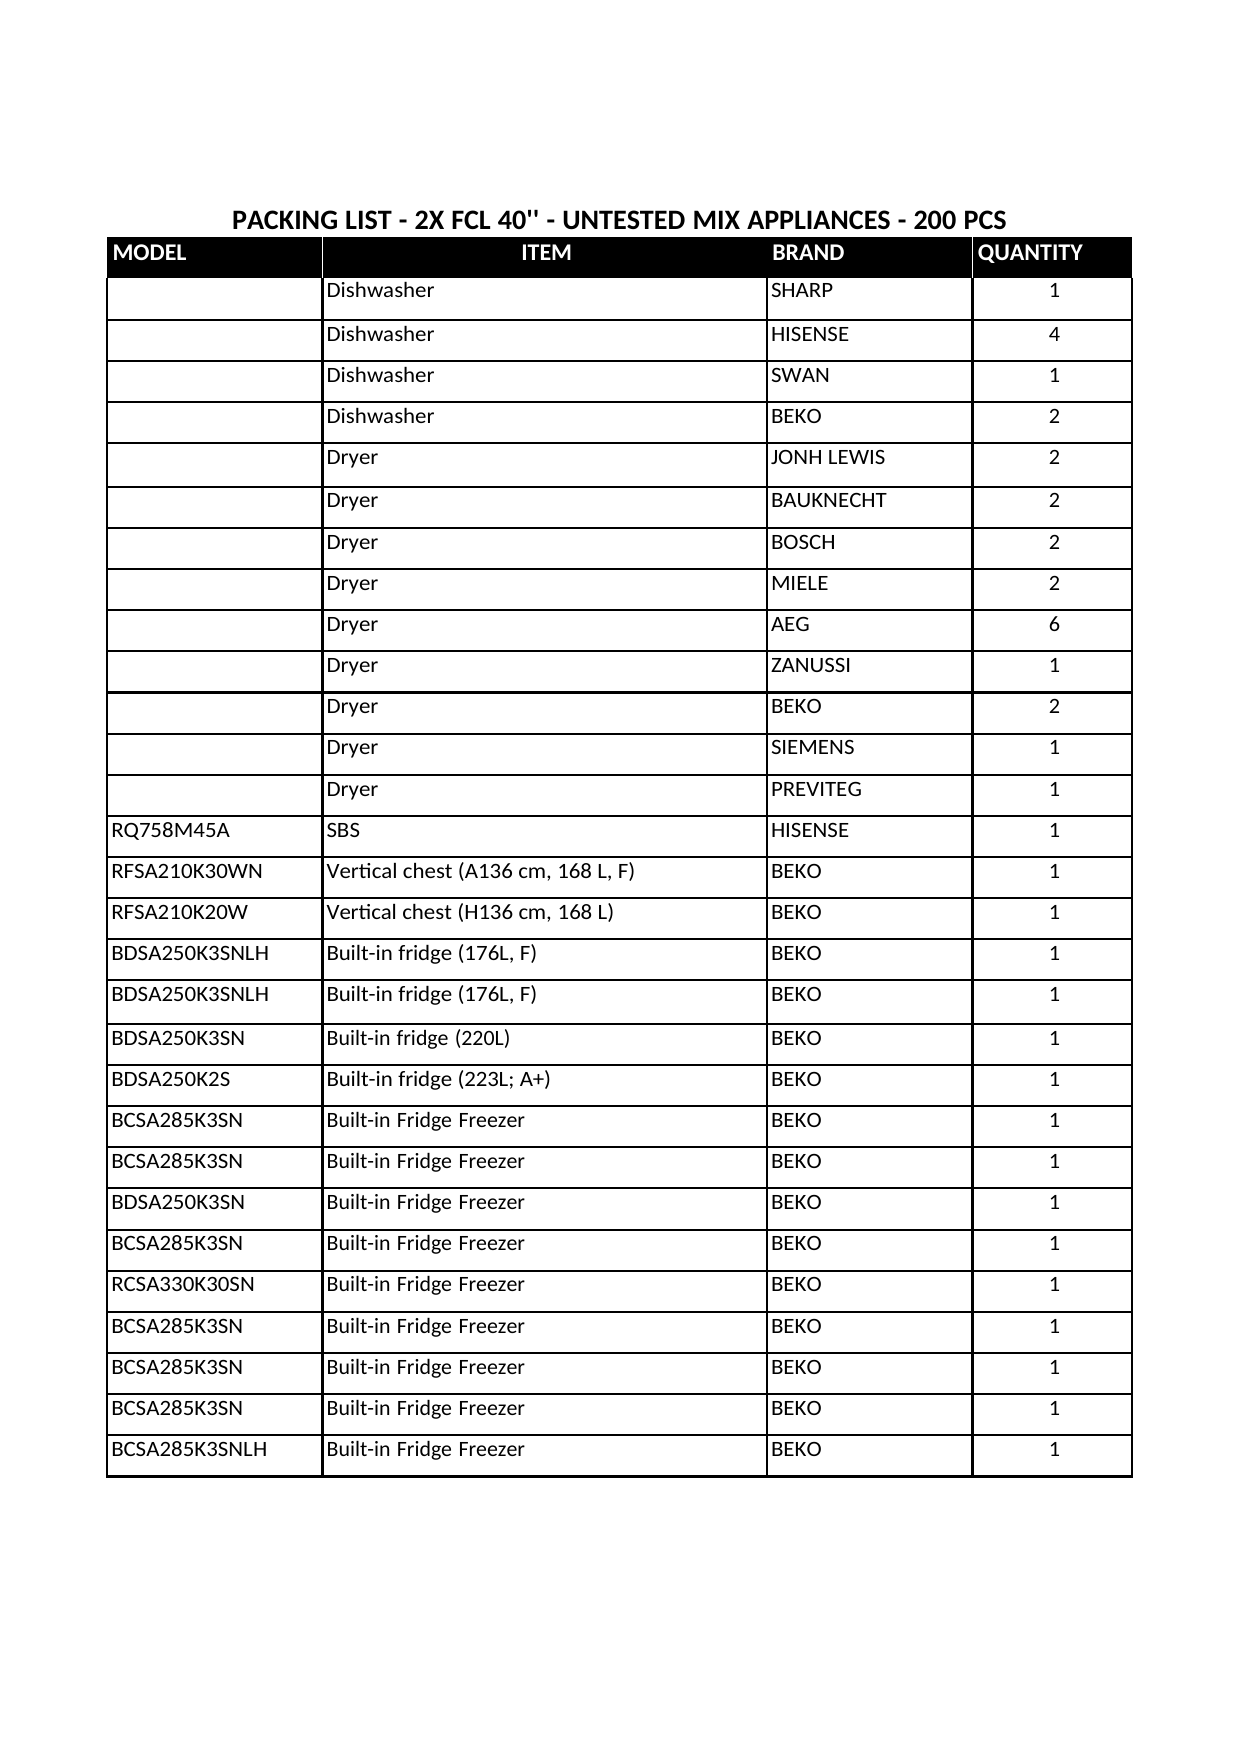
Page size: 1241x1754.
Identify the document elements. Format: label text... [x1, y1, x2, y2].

table_cell BEKO [768, 1313, 971, 1352]
table_cell Dryer [324, 652, 766, 691]
table_cell JONH LEWIS [768, 444, 971, 486]
table_cell [108, 652, 321, 691]
table_cell BEKO [768, 1107, 971, 1146]
table_cell 4 [974, 321, 1131, 360]
table_cell Built-in Fridge Freezer [324, 1436, 766, 1475]
table_cell BCSA285K3SN [108, 1148, 321, 1187]
table_cell BEKO [768, 1148, 971, 1187]
table_cell RQ758M45A [108, 817, 321, 856]
table_cell 1 [974, 858, 1131, 897]
table_cell [108, 488, 321, 527]
table_cell 1 [974, 1189, 1131, 1228]
table_cell SBS [324, 817, 766, 856]
table_cell Built-in Fridge Freezer [324, 1272, 766, 1311]
table_header ITEM [323, 237, 767, 278]
table_cell [108, 362, 321, 401]
table_cell BDSA250K3SN [108, 1189, 321, 1228]
table_cell Built-in fridge (176L, F) [324, 940, 766, 979]
table_cell 1 [974, 1025, 1131, 1064]
table_cell Built-in fridge (220L) [324, 1025, 766, 1064]
table_cell 1 [974, 817, 1131, 856]
table_cell Built-in fridge (176L, F) [324, 981, 766, 1023]
text PACKING LIST - 2X FCL 40'' - UNTESTED MIX APPLIANCES - 200 PCS [230, 202, 1008, 237]
table_cell Built-in Fridge Freezer [324, 1189, 766, 1228]
table_cell 1 [974, 1231, 1131, 1269]
table_cell BEKO [768, 1066, 971, 1105]
table_cell BEKO [768, 1354, 971, 1393]
table_cell [108, 444, 321, 486]
table_cell 1 [974, 1354, 1131, 1393]
table_cell 1 [974, 278, 1131, 319]
table_cell 1 [974, 1066, 1131, 1105]
table_cell BCSA285K3SN [108, 1231, 321, 1269]
table_cell Dryer [324, 444, 766, 486]
table_cell Dishwasher [324, 321, 766, 360]
table_cell HISENSE [768, 817, 971, 856]
table_cell [108, 735, 321, 774]
table_cell 1 [974, 362, 1131, 401]
table_cell 1 [974, 735, 1131, 774]
table_cell Dryer [324, 529, 766, 568]
table_cell 1 [974, 1395, 1131, 1434]
table_cell 1 [974, 1436, 1131, 1475]
table_cell PREVITEG [768, 776, 971, 815]
table_cell BEKO [768, 1272, 971, 1311]
table_cell RFSA210K30WN [108, 858, 321, 897]
table_cell 1 [974, 1148, 1131, 1187]
table_cell SIEMENS [768, 735, 971, 774]
table_cell BEKO [768, 1395, 971, 1434]
table_cell BCSA285K3SN [108, 1107, 321, 1146]
table_cell Built-in fridge (223L; A+) [324, 1066, 766, 1105]
table_cell Dishwasher [324, 403, 766, 442]
table_cell Dryer [324, 694, 766, 732]
table_cell [108, 529, 321, 568]
table_cell RCSA330K30SN [108, 1272, 321, 1311]
table_cell [108, 570, 321, 609]
table_cell BDSA250K2S [108, 1066, 321, 1105]
table_header BRAND [767, 237, 972, 278]
table_cell BEKO [768, 1025, 971, 1064]
table_cell BCSA285K3SN [108, 1395, 321, 1434]
table_cell HISENSE [768, 321, 971, 360]
table_cell BCSA285K3SN [108, 1313, 321, 1352]
table_cell BCSA285K3SN [108, 1354, 321, 1393]
table_cell [108, 611, 321, 650]
table_cell Built-in Fridge Freezer [324, 1395, 766, 1434]
table_cell Dishwasher [324, 362, 766, 401]
table_cell [108, 403, 321, 442]
table_cell [108, 776, 321, 815]
table_cell BEKO [768, 899, 971, 938]
table_cell BAUKNECHT [768, 488, 971, 527]
table_cell BEKO [768, 981, 971, 1023]
table_cell Dryer [324, 776, 766, 815]
table_cell BDSA250K3SNLH [108, 940, 321, 979]
table_cell BEKO [768, 1436, 971, 1475]
table_cell BDSA250K3SN [108, 1025, 321, 1064]
table_cell Dryer [324, 735, 766, 774]
table_cell 1 [974, 981, 1131, 1023]
table_cell 2 [974, 570, 1131, 609]
table_cell Dryer [324, 570, 766, 609]
table_cell ZANUSSI [768, 652, 971, 691]
table_cell Built-in Fridge Freezer [324, 1231, 766, 1269]
table_cell BEKO [768, 694, 971, 732]
table_cell 1 [974, 899, 1131, 938]
table_cell BEKO [768, 858, 971, 897]
table_cell BEKO [768, 940, 971, 979]
table_cell SWAN [768, 362, 971, 401]
table_cell RFSA210K20W [108, 899, 321, 938]
table_cell SHARP [768, 278, 971, 319]
table_cell 2 [974, 529, 1131, 568]
table_cell [108, 321, 321, 360]
table_cell Vertical chest (H136 cm, 168 L) [324, 899, 766, 938]
table_cell 1 [974, 1107, 1131, 1146]
table_cell Dryer [324, 611, 766, 650]
table_cell 1 [974, 776, 1131, 815]
table_cell [108, 278, 321, 319]
table_cell 1 [974, 1313, 1131, 1352]
table_cell [108, 694, 321, 732]
table_cell BOSCH [768, 529, 971, 568]
table_header QUANTITY [973, 237, 1132, 278]
table_cell Dishwasher [324, 278, 766, 319]
table_cell 2 [974, 403, 1131, 442]
table_cell BDSA250K3SNLH [108, 981, 321, 1023]
table_cell BEKO [768, 1189, 971, 1228]
table_cell 6 [974, 611, 1131, 650]
table_cell Built-in Fridge Freezer [324, 1313, 766, 1352]
table_cell 1 [974, 1272, 1131, 1311]
table_cell AEG [768, 611, 971, 650]
table_cell BEKO [768, 403, 971, 442]
table_cell Vertical chest (A136 cm, 168 L, F) [324, 858, 766, 897]
table_cell Built-in Fridge Freezer [324, 1107, 766, 1146]
table_cell Built-in Fridge Freezer [324, 1354, 766, 1393]
table_cell Built-in Fridge Freezer [324, 1148, 766, 1187]
table_cell 2 [974, 488, 1131, 527]
table_cell BEKO [768, 1231, 971, 1269]
table_cell 2 [974, 694, 1131, 732]
table_cell 1 [974, 652, 1131, 691]
table_cell 1 [974, 940, 1131, 979]
table_cell Dryer [324, 488, 766, 527]
table_header MODEL [107, 237, 322, 278]
table_cell BCSA285K3SNLH [108, 1436, 321, 1475]
table_cell 2 [974, 444, 1131, 486]
table_cell MIELE [768, 570, 971, 609]
